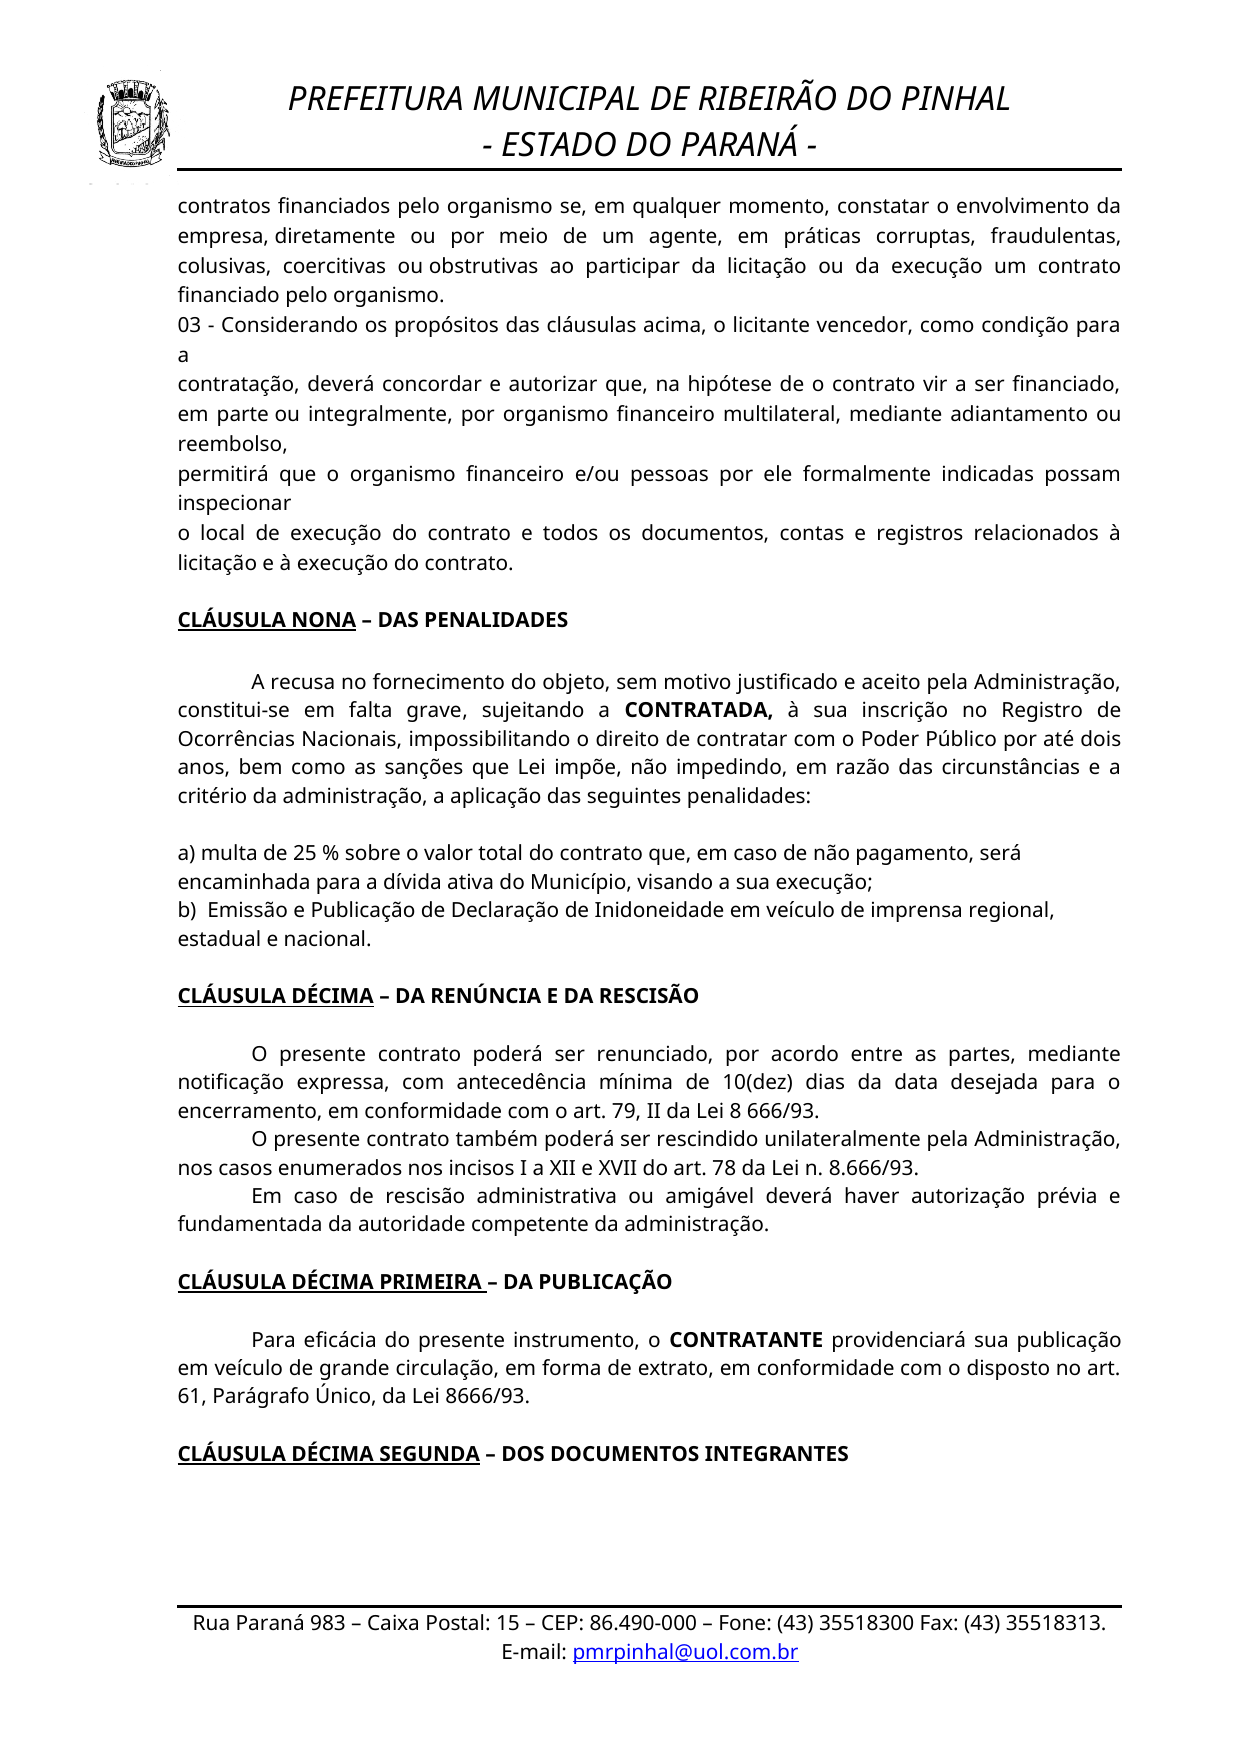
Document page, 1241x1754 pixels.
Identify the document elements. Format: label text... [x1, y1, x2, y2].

text CLÁUSULA DÉCIMA PRIMEIRA – DA PUBLICAÇÃO [177, 1267, 1122, 1296]
text permitirá que o organismo financeiro e/ou pessoas por ele formalmente indicadas possam inspecionar [177, 457, 1122, 517]
text Em caso de rescisão administrativa ou amigável deverá haver autorização prévia e fundamentada da autoridade competente da administração. [177, 1181, 1122, 1238]
text o local de execução do contrato e todos os documentos, contas e registros relacionados à licitação e à execução do contrato. [177, 517, 1122, 576]
picture [83, 65, 186, 185]
text Para eficácia do presente instrumento, o CONTRATANTE providenciará sua publicação em veículo de grande circulação, em forma de extrato, em conformidade com o disposto no art. 61, Parágrafo Único, da Lei 8666/93. [177, 1325, 1122, 1410]
text CLÁUSULA NONA – DAS PENALIDADES [177, 605, 1122, 634]
text A recusa no fornecimento do objeto, sem motivo justificado e aceito pela Administração, constitui-se em falta grave, sujeitando a CONTRATADA, à sua inscrição no Registro de Ocorrências Nacionais, impossibilitando o direito de contratar com o Poder Público por até dois anos, bem como as sanções que Lei impõe, não impedindo, em razão das circunstâncias e a critério da administração, a aplicação das seguintes penalidades: [177, 667, 1122, 809]
text b) Emissão e Publicação de Declaração de Inidoneidade em veículo de imprensa regional, estadual e nacional. [177, 895, 1122, 952]
text a) multa de 25 % sobre o valor total do contrato que, em caso de não pagamento, será encaminhada para a dívida ativa do Município, visando a sua execução; [177, 838, 1122, 895]
text O presente contrato poderá ser renunciado, por acordo entre as partes, mediante notificação expressa, com antecedência mínima de 10(dez) dias da data desejada para o encerramento, em conformidade com o art. 79, II da Lei 8 666/93. [177, 1039, 1122, 1124]
text O presente contrato também poderá ser rescindido unilateralmente pela Administração, nos casos enumerados nos incisos I a XII e XVII do art. 78 da Lei n. 8.666/93. [177, 1124, 1122, 1181]
text contratos financiados pelo organismo se, em qualquer momento, constatar o envolvimento da empresa, diretamente ou por meio de um agente, em práticas corruptas, fraudulentas, colusivas, coercitivas ou obstrutivas ao participar da licitação ou da execução um contrato financiado pelo organismo. [177, 190, 1122, 309]
text CLÁUSULA DÉCIMA – DA RENÚNCIA E DA RESCISÃO [177, 981, 1122, 1010]
text CLÁUSULA DÉCIMA SEGUNDA – DOS DOCUMENTOS INTEGRANTES [177, 1439, 1122, 1468]
text contratação, deverá concordar e autorizar que, na hipótese de o contrato vir a ser financiado, em parte ou integralmente, por organismo financeiro multilateral, mediante adiantamento ou reembolso, [177, 368, 1122, 457]
text 03 - Considerando os propósitos das cláusulas acima, o licitante vencedor, como condição para a [177, 309, 1122, 368]
